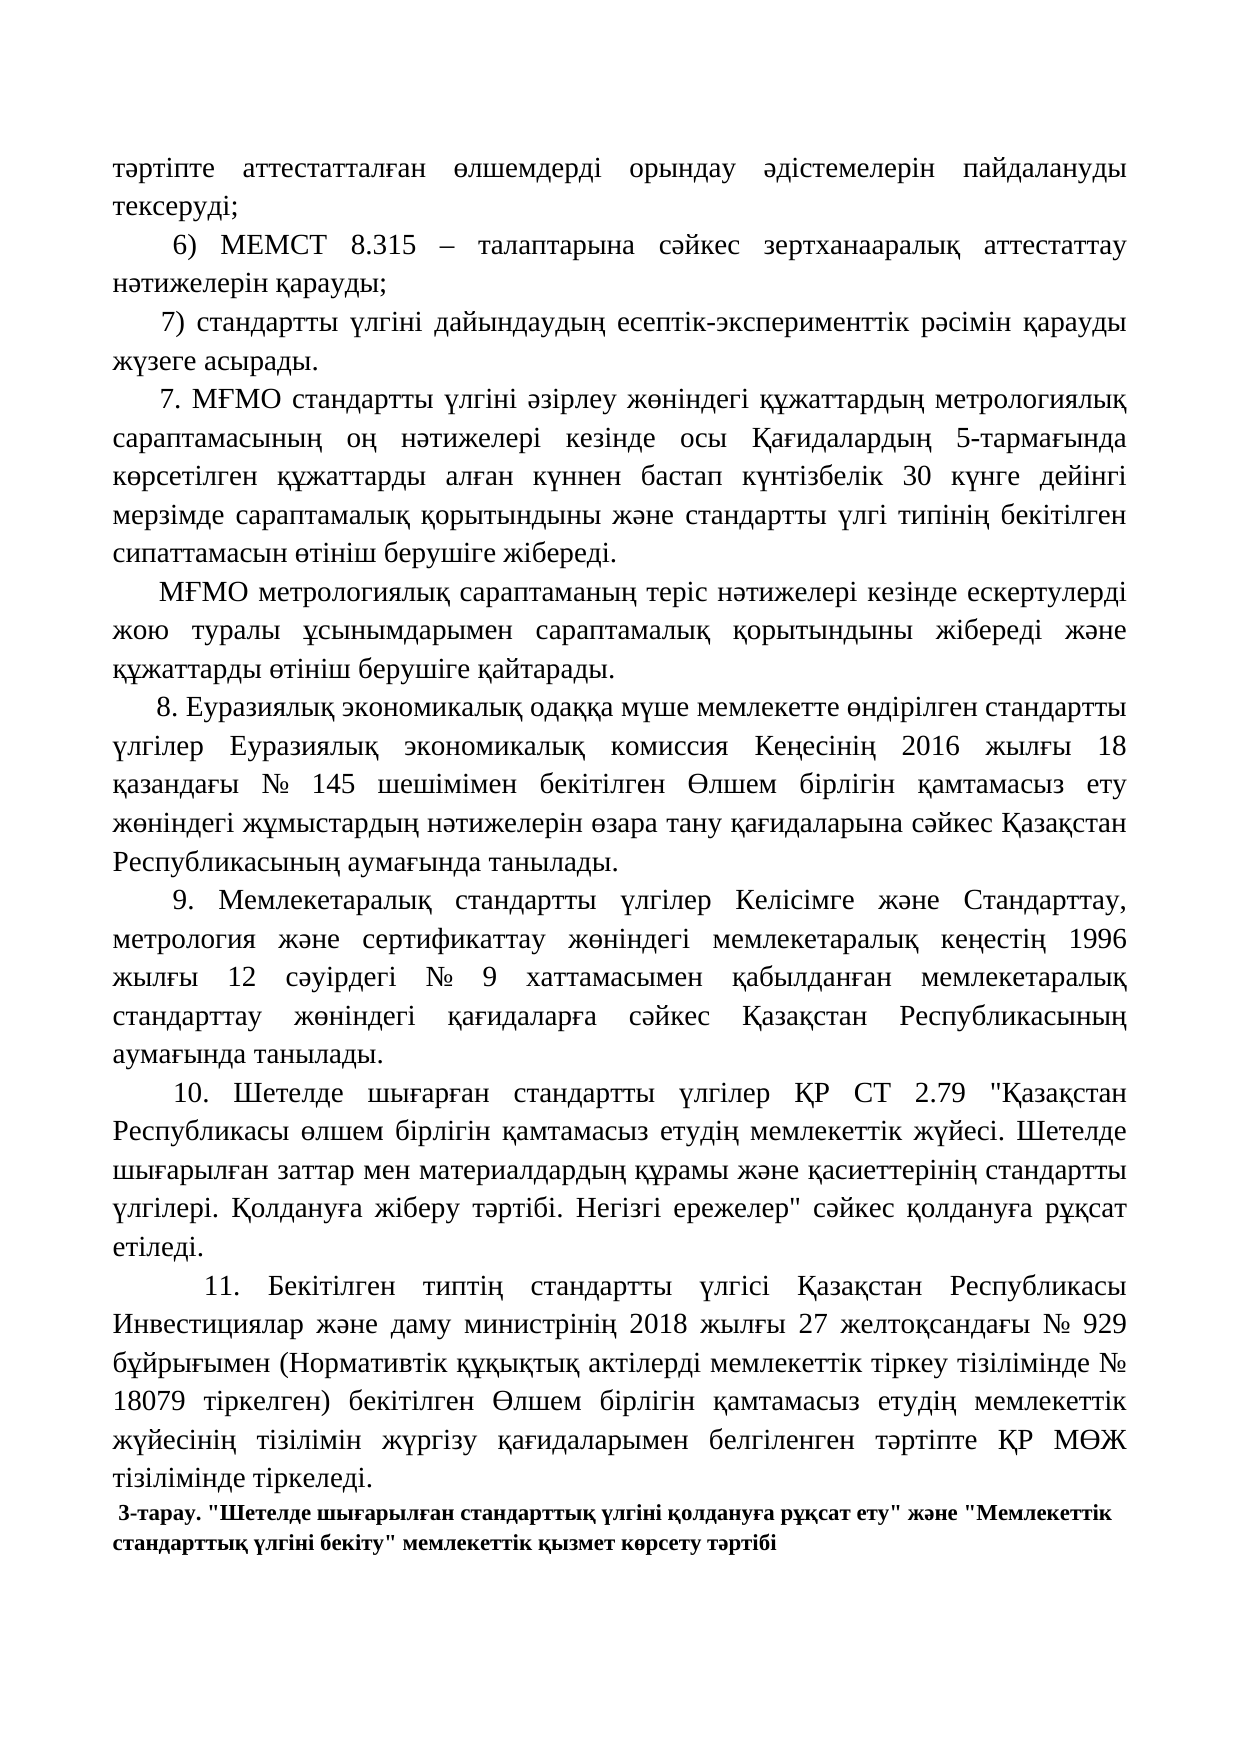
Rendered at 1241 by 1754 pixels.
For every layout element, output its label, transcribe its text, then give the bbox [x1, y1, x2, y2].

text 8. Еуразиялық экономикалық одаққа мүше мемлекетте өндірілген стандартты үлгілер Еуразиялық экономикалық комиссия Кеңесінің 2016 жылғы 18 қазандағы № 145 шешімімен бекітілген Өлшем бірлігін қамтамасыз ету жөніндегі жұмыстардың нәтижелерін өзара тану қағидаларына сәйкес Қазақстан Республикасының аумағында танылады. [112, 689, 1128, 877]
text 9. Мемлекетаралық стандартты үлгілер Келісімге және Стандарттау, метрология және сертификаттау жөніндегі мемлекетаралық кеңестің 1996 жылғы 12 сәуірдегі № 9 хаттамасымен қабылданған мемлекетаралық стандарттау жөніндегі қағидаларға сәйкес Қазақстан Республикасының аумағында танылады. [112, 882, 1128, 1070]
text 3-тарау. "Шетелде шығарылған стандарттық үлгіні қолдануға рұқсат ету" және "Мемлекеттік стандарттық үлгіні бекіту" мемлекеттік қызмет көрсету тәртібі [112, 1499, 1128, 1556]
text 7) стандартты үлгіні дайындаудың есептік-эксперименттік рәсімін қарауды жүзеге асырады. [112, 304, 1128, 376]
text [112, 150, 1128, 222]
text 11. Бекітілген типтің стандартты үлгісі Қазақстан Республикасы Инвестициялар және даму министрінің 2018 жылғы 27 желтоқсандағы № 929 бұйрығымен (Нормативтік құқықтық актілерді мемлекеттік тіркеу тізілімінде № 18079 тіркелген) бекітілген Өлшем бірлігін қамтамасыз етудің мемлекеттік жүйесінің тізілімін жүргізу қағидаларымен белгіленген тәртіпте ҚР МӨЖ тізілімінде тіркеледі. [112, 1268, 1128, 1494]
text МҒМО метрологиялық сараптаманың теріс нәтижелері кезінде ескертулерді жою туралы ұсынымдарымен сараптамалық қорытындыны жібереді және құжаттарды өтініш берушіге қайтарады. [112, 574, 1128, 684]
text 6) МЕМСТ 8.315 – талаптарына сәйкес зертханааралық аттестаттау нәтижелерін қарауды; [112, 227, 1128, 299]
text 7. МҒМО стандартты үлгіні әзірлеу жөніндегі құжаттардың метрологиялық сараптамасының оң нәтижелері кезінде осы Қағидалардың 5-тармағында көрсетілген құжаттарды алған күннен бастап күнтізбелік 30 күнге дейінгі мерзімде сараптамалық қорытындыны және стандартты үлгі типінің бекітілген сипаттамасын өтініш берушіге жібереді. [112, 381, 1128, 569]
text 10. Шетелде шығарған стандартты үлгілер ҚР СТ 2.79 "Қазақстан Республикасы өлшем бірлігін қамтамасыз етудің мемлекеттік жүйесі. Шетелде шығарылған заттар мен материалдардың құрамы және қасиеттерінің стандартты үлгілері. Қолдануға жіберу тәртібі. Негізгі ережелер" сәйкес қолдануға рұқсат етіледі. [112, 1075, 1128, 1263]
